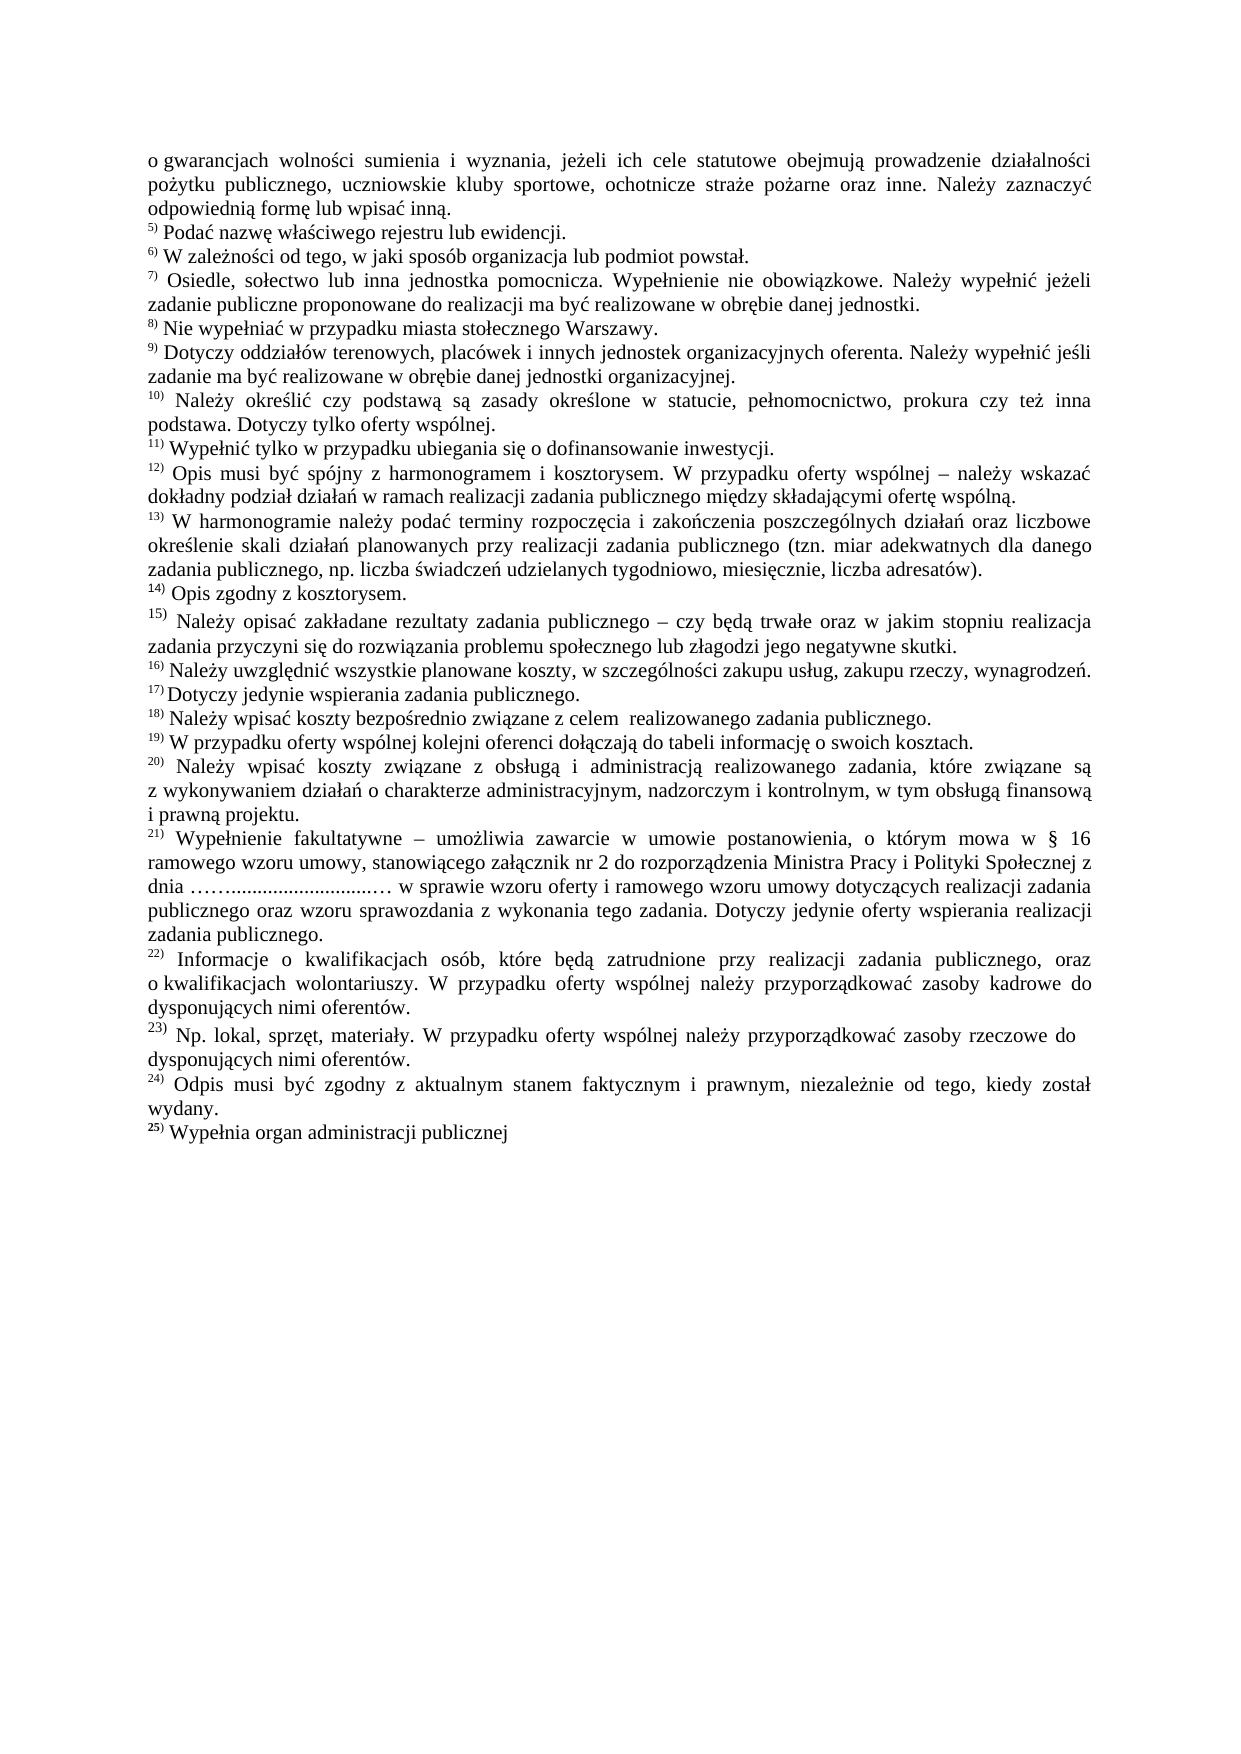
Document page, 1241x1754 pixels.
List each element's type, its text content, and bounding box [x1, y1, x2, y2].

text 22) Informacje o kwalifikacjach osób, które będą zatrudnione przy realizacji zadania publicznego, oraz o kwalifikacjach wolontariuszy. W przypadku oferty wspólnej należy przyporządkować zasoby kadrowe do dysponujących nimi oferentów. [148, 946, 1093, 1019]
text 7) Osiedle, sołectwo lub inna jednostka pomocnicza. Wypełnienie nie obowiązkowe. Należy wypełnić jeżeli zadanie publiczne proponowane do realizacji ma być realizowane w obrębie danej jednostki. [148, 268, 1093, 316]
text 11) Wypełnić tylko w przypadku ubiegania się o dofinansowanie inwestycji. [148, 436, 1093, 460]
text 9) Dotyczy oddziałów terenowych, placówek i innych jednostek organizacyjnych oferenta. Należy wypełnić jeśli zadanie ma być realizowane w obrębie danej jednostki organizacyjnej. [148, 340, 1093, 388]
text 15) Należy opisać zakładane rezultaty zadania publicznego – czy będą trwałe oraz w jakim stopniu realizacja zadania przyczyni się do rozwiązania problemu społecznego lub złagodzi jego negatywne skutki. [148, 605, 1093, 658]
text 8) Nie wypełniać w przypadku miasta stołecznego Warszawy. [148, 316, 1093, 340]
text 19) W przypadku oferty wspólnej kolejni oferenci dołączają do tabeli informację o swoich kobiorca/Zleceniobiorcy* ferenta, jak i zekazania kkkosztach. [148, 730, 1093, 754]
text 21) Wypełnienie fakultatywne – umożliwia zawarcie w umowie postanowienia, o którym mowa w § 16 ramowego wzoru umowy, stanowiącego załącznik nr 2 do rozporządzenia Ministra Pracy i Polityki Społecznej z dnia ……...........................… w sprawie wzoru oferty i ramowego wzoru umowy dotyczących realizacji zadania publicznego oraz wzoru sprawozdania z wykonania tego zadania. Dotyczy jedynie oferty wspierania realizacji zadania publicznego. [148, 826, 1093, 946]
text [148, 148, 1093, 220]
subtitle 25) Wypełnia organ administracji publicznej [148, 1119, 1093, 1144]
text 23) Np. lokal, sprzęt, materiały. W przypadku oferty wspólnej należy przyporządkować zasoby rzeczowe do dysponujących nimi oferentów. [148, 1019, 1078, 1071]
text 17) Dotyczy jedynie wspierania zadania publicznego. [148, 682, 1093, 706]
text 12) Opis musi być spójny z harmonogramem i kosztorysem. W przypadku oferty wspólnej – należy wskazać dokładny podział działań w ramach realizacji zadania publicznego między składającymi ofertę wspólną. [148, 460, 1093, 508]
text 6) W zależności od tego, w jaki sposób organizacja lub podmiot powstał. [148, 244, 1093, 268]
text 18) Należy wpisać koszty bezpośrednio związane z celem realizowanego zadania publicznego. [148, 706, 1093, 730]
text 5) Podać nazwę właściwego rejestru lub ewidencji. [148, 220, 1093, 244]
text 10) Należy określić czy podstawą są zasady określone w statucie, pełnomocnictwo, prokura czy też inna podstawa. Dotyczy tylko oferty wspólnej. [148, 388, 1093, 436]
text 13) W harmonogramie należy podać terminy rozpoczęcia i zakończenia poszczególnych działań oraz liczbowe określenie skali działań planowanych przy realizacji zadania publicznego (tzn. miar adekwatnych dla danego zadania publicznego, np. liczba świadczeń udzielanych tygodniowo, miesięcznie, liczba adresatów). [148, 508, 1093, 581]
text 14) Opis zgodny z kosztorysem. [148, 581, 1093, 605]
text 24) Odpis musi być zgodny z aktualnym stanem faktycznym i prawnym, niezależnie od tego, kiedy został wydany. [148, 1071, 1093, 1119]
text 20) Należy wpisać koszty związane z obsługą i administracją realizowanego zadania, które związane są z wykonywaniem działań o charakterze administracyjnym, nadzorczym i kontrolnym, w tym obsługą finansową i prawną projektu. [148, 754, 1093, 826]
text 16) Należy uwzględnić wszystkie planowane koszty, w szczególności zakupu usług, zakupu rzeczy, wynagrodzeń. [148, 658, 1093, 682]
